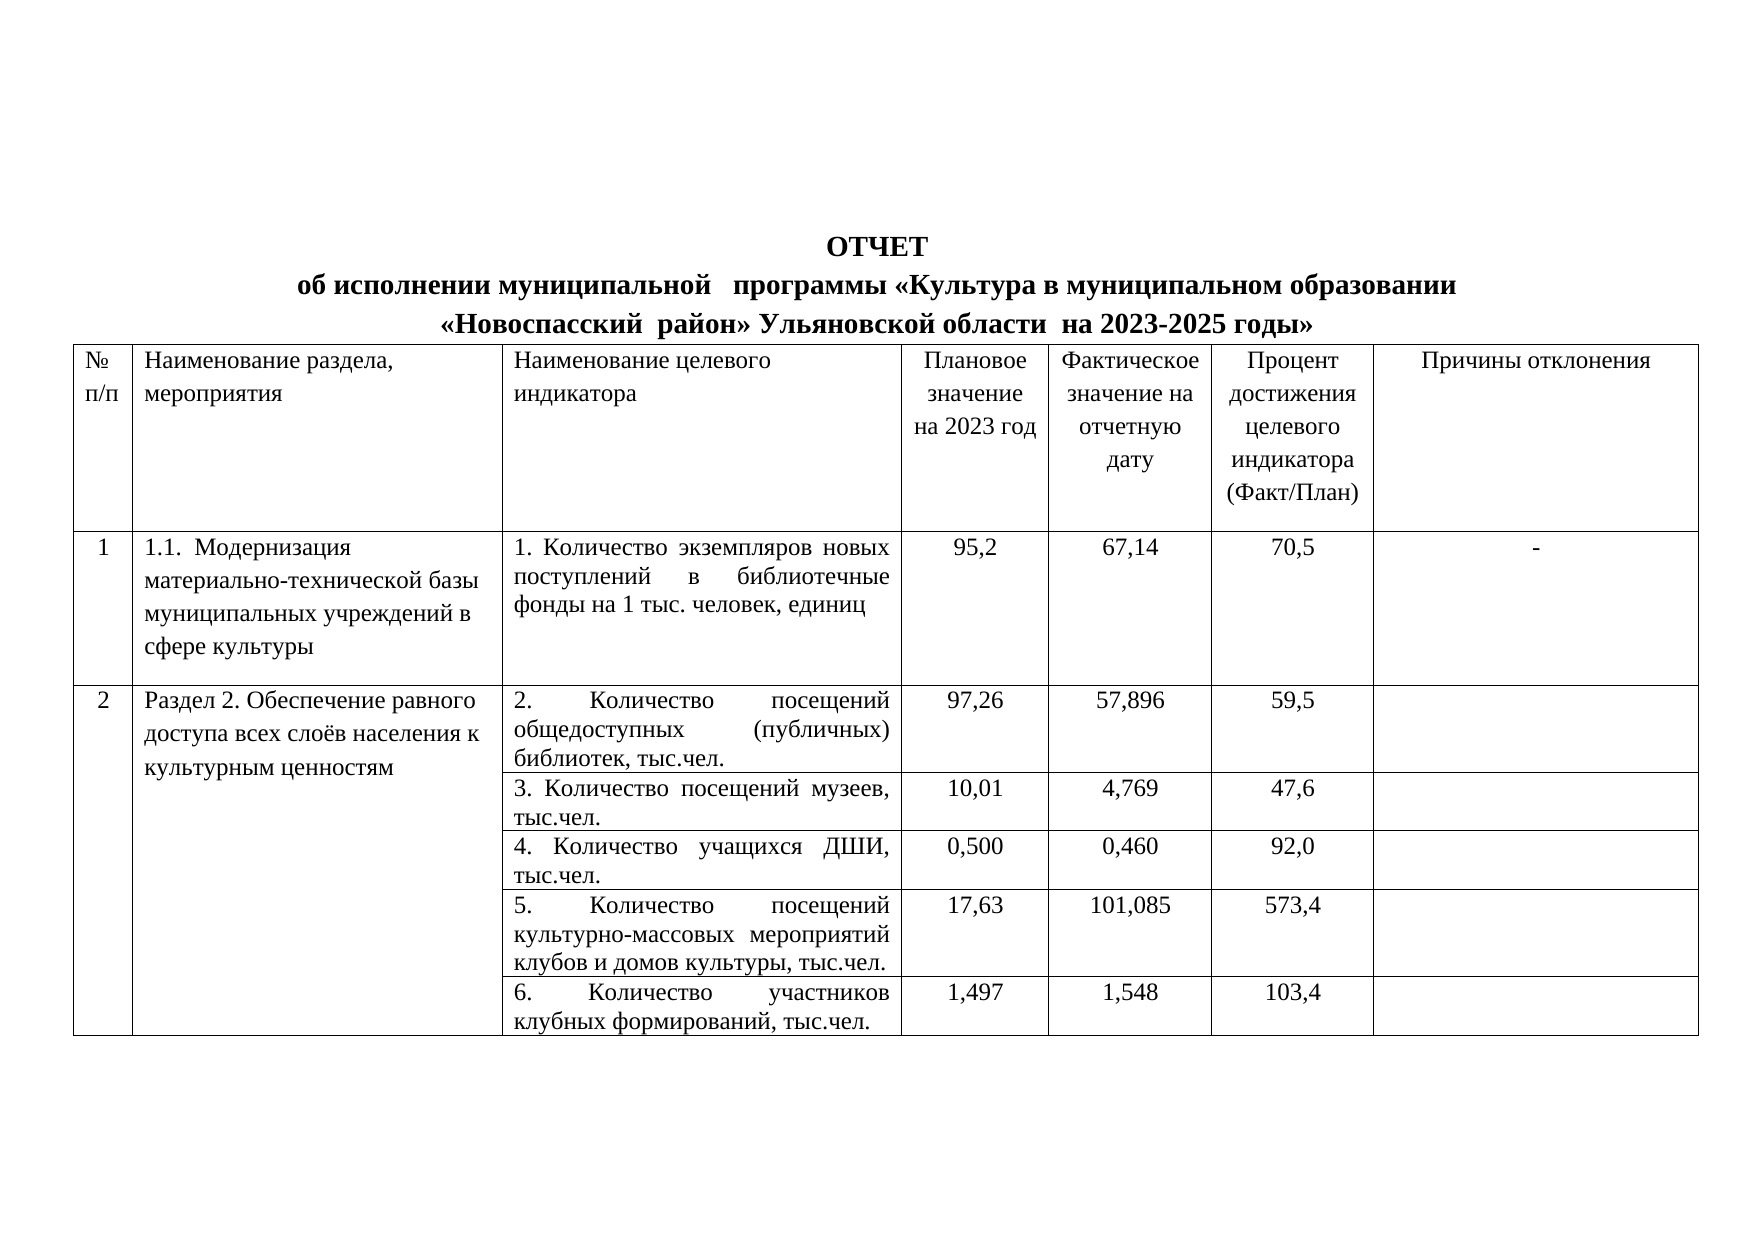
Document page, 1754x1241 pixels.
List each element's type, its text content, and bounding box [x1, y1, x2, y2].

table_cell 1,548 [1049, 977, 1211, 1035]
table_cell 0,460 [1049, 831, 1211, 889]
table_header Фактическое значение на отчетную дату [1049, 345, 1211, 531]
table_cell [1374, 831, 1698, 889]
text «Новоспасский район» Ульяновской области на 2023-2025 годы» [118, 306, 1636, 339]
table_cell 4,769 [1049, 773, 1211, 830]
table_header Наименование целевого индикатора [503, 345, 901, 531]
table_cell 2. Количество посещений общедоступных (публичных) библиотек, тыс.чел. [503, 686, 901, 772]
table_cell 1 [74, 532, 132, 684]
table_header Наименование раздела, мероприятия [133, 345, 502, 531]
table_cell 1.1. Модернизация материально-технической базы муниципальных учреждений в сфере культуры [133, 532, 502, 684]
table_cell 3. Количество посещений музеев, тыс.чел. [503, 773, 901, 830]
table_cell 95,2 [902, 532, 1048, 684]
table_cell 17,63 [902, 890, 1048, 976]
table_cell 5. Количество посещений культурно-массовых мероприятий клубов и домов культуры, тыс.чел. [503, 890, 901, 976]
table_cell 92,0 [1212, 831, 1373, 889]
table_cell 57,896 [1049, 686, 1211, 772]
table_cell [1374, 773, 1698, 830]
table_cell - [1374, 532, 1698, 684]
table_cell 2 [74, 686, 132, 1035]
table_cell 1,497 [902, 977, 1048, 1035]
table_cell 0,500 [902, 831, 1048, 889]
table_cell 573,4 [1212, 890, 1373, 976]
table_cell 67,14 [1049, 532, 1211, 684]
table_cell Раздел 2. Обеспечение равного доступа всех слоёв населения к культурным ценностям [133, 686, 502, 1035]
table_cell 6. Количество участников клубных формирований, тыс.чел. [503, 977, 901, 1035]
table_cell 47,6 [1212, 773, 1373, 830]
text об исполнении муниципальной программы «Культура в муниципальном образовании [118, 267, 1636, 301]
table_header Плановое значение на 2023 год [902, 345, 1048, 531]
table_header № п/п [74, 345, 132, 531]
table_cell 103,4 [1212, 977, 1373, 1035]
table_cell 97,26 [902, 686, 1048, 772]
table_cell [1374, 686, 1698, 772]
table_cell 59,5 [1212, 686, 1373, 772]
table_header Причины отклонения [1374, 345, 1698, 531]
table_cell 4. Количество учащихся ДШИ, тыс.чел. [503, 831, 901, 889]
text ОТЧЕТ [118, 229, 1636, 262]
table_cell 10,01 [902, 773, 1048, 830]
table_cell 101,085 [1049, 890, 1211, 976]
table_header Процент достижения целевого индикатора (Факт/План) [1212, 345, 1373, 531]
table_cell 1. Количество экземпляров новых поступлений в библиотечные фонды на 1 тыс. человек, единиц [503, 532, 901, 684]
table_cell [1374, 977, 1698, 1035]
table_cell [1374, 890, 1698, 976]
table_cell 70,5 [1212, 532, 1373, 684]
